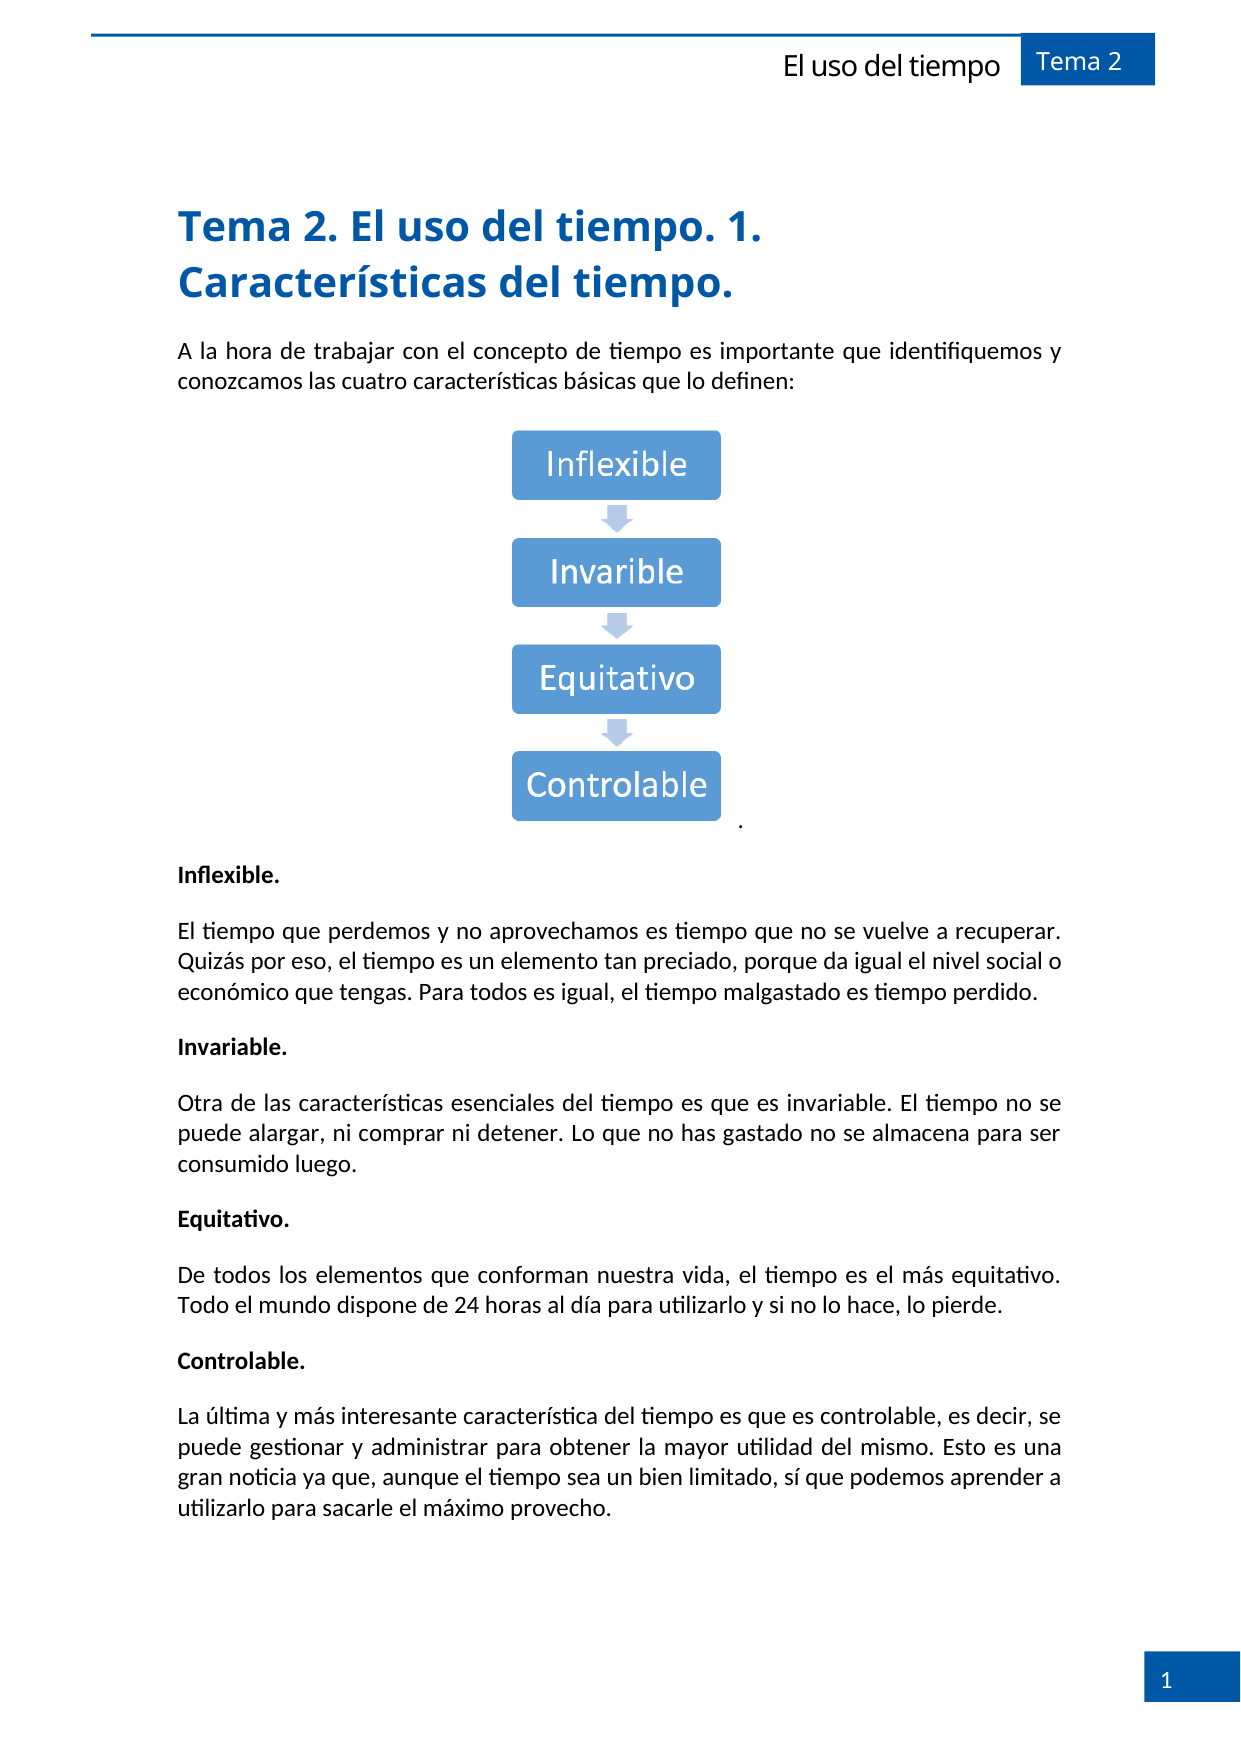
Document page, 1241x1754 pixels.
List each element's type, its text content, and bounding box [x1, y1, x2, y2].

picture [496, 421, 738, 828]
text La última y más interesante característica del tiempo es que es controlable, es decir, se puede gestionar y administrar para obtener la mayor utilidad del mismo. Esto es una gran noticia ya que, aunque el tiempo sea un bien limitado, sí que podemos aprender a utilizarlo para sacarle el máximo provecho. [177, 1401, 1063, 1523]
text Otra de las características esenciales del tiempo es que es invariable. El tiempo no se puede alargar, ni comprar ni detener. Lo que no has gastado no se almacena para ser consumido luego. [177, 1087, 1063, 1178]
text A la hora de trabajar con el concepto de tiempo es importante que identifiquemos y conozcamos las cuatro características básicas que lo definen: [177, 335, 1063, 396]
text El tiempo que perdemos y no aprovechamos es tiempo que no se vuelve a recuperar. Quizás por eso, el tiempo es un elemento tan preciado, porque da igual el nivel social o económico que tengas. Para todos es igual, el tiempo malgastado es tiempo perdido. [177, 915, 1063, 1006]
text Invariable. [177, 1031, 1063, 1062]
text Equitativo. [177, 1203, 1063, 1234]
text Controlable. [177, 1345, 1063, 1376]
subtitle Tema 2. El uso del tiempo. 1. Características del tiempo. [177, 196, 1063, 310]
text De todos los elementos que conforman nuestra vida, el tiempo es el más equitativo. Todo el mundo dispone de 24 horas al día para utilizarlo y si no lo hace, lo pierde. [177, 1259, 1063, 1320]
text Inflexible. [177, 859, 1063, 890]
